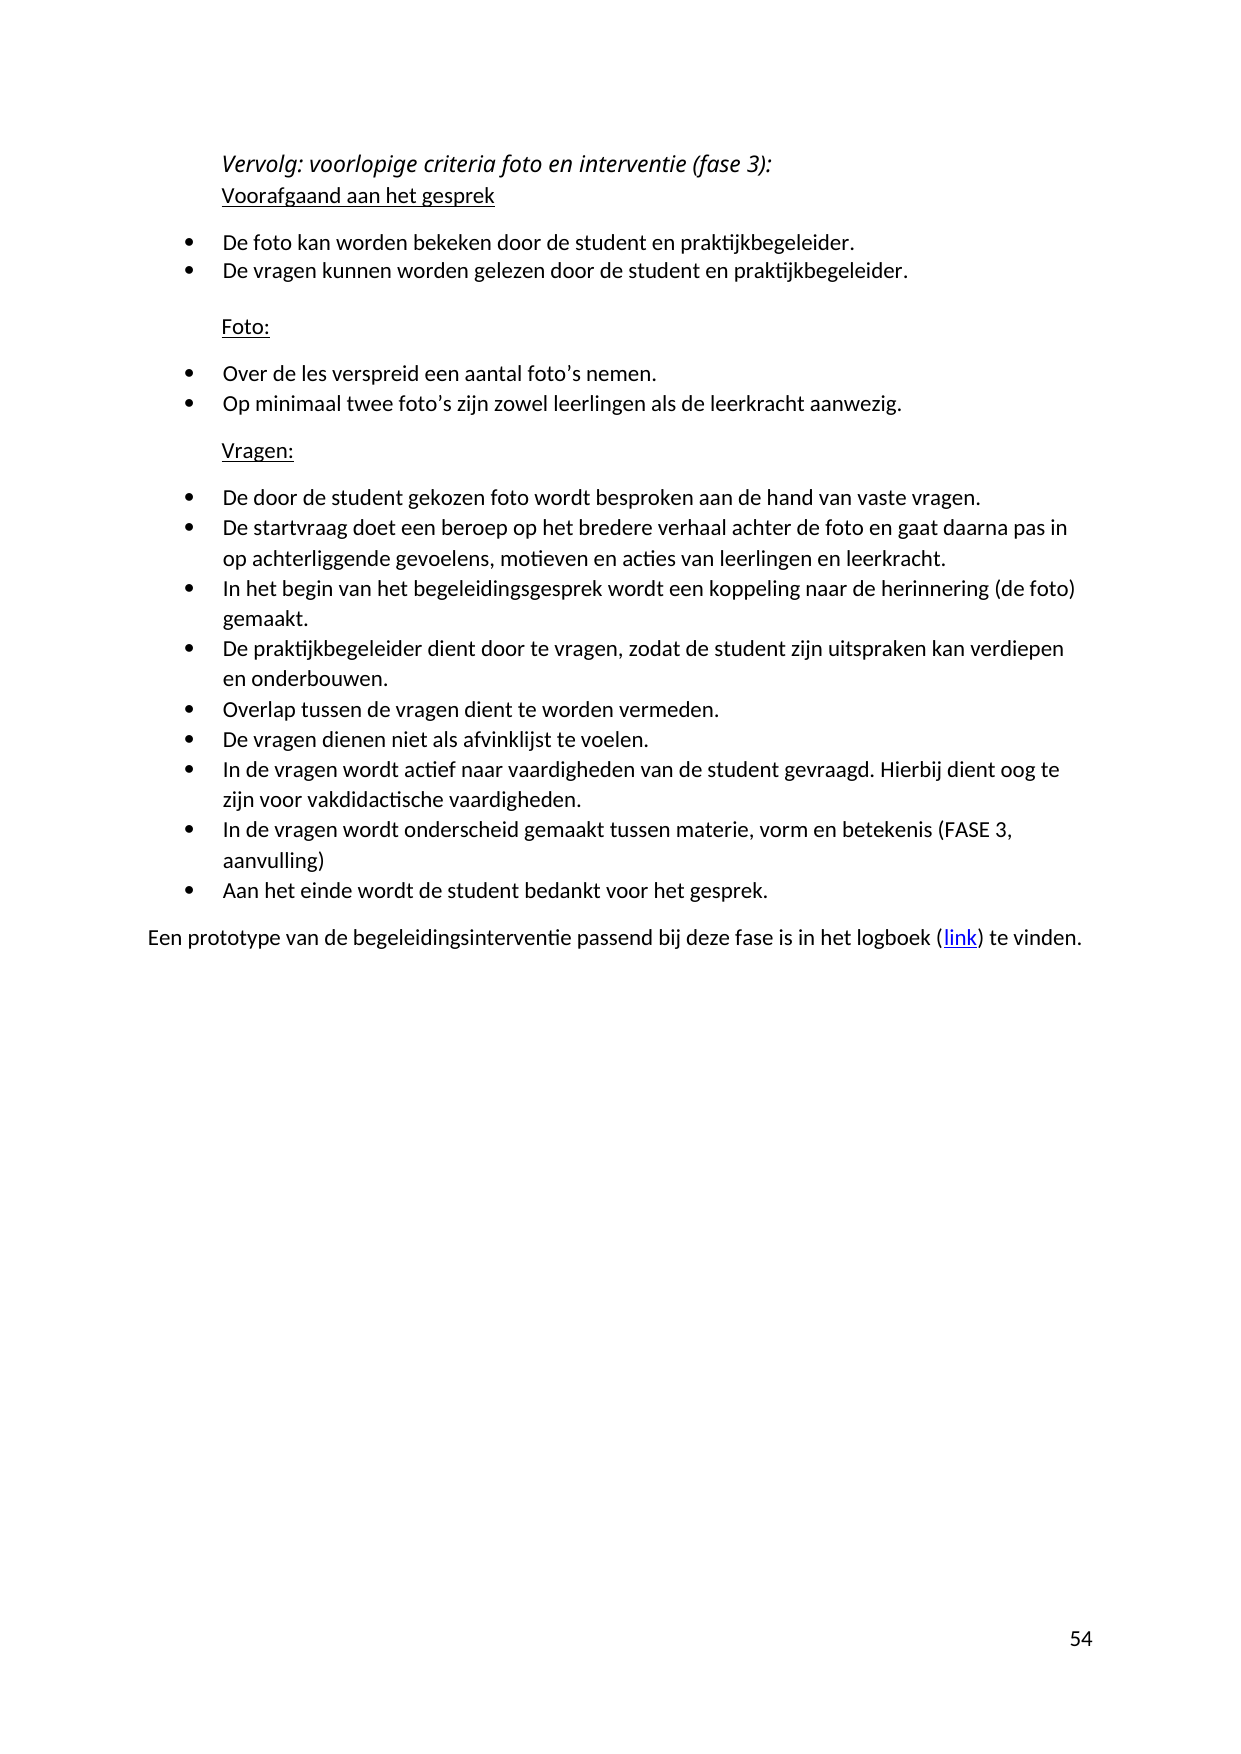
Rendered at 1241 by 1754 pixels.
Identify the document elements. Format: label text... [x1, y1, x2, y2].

list De door de student gekozen foto wordt besproken aan de hand van vaste vragen. [185, 483, 1092, 511]
list In het begin van het begeleidingsgesprek wordt een koppeling naar de herinnering (de foto) gemaakt. [185, 574, 1092, 632]
list Overlap tussen de vragen dient te worden vermeden. [185, 695, 1092, 723]
text Vragen: [148, 436, 1092, 464]
list De vragen kunnen worden gelezen door de student en praktijkbegeleider. [185, 256, 1092, 284]
list Aan het einde wordt de student bedankt voor het gesprek. [185, 876, 1092, 904]
list De foto kan worden bekeken door de student en praktijkbegeleider. [185, 228, 1092, 256]
list De praktijkbegeleider dient door te vragen, zodat de student zijn uitspraken kan verdiepen en onderbouwen. [185, 634, 1092, 692]
list Op minimaal twee foto’s zijn zowel leerlingen als de leerkracht aanwezig. [185, 389, 1092, 417]
list In de vragen wordt onderscheid gemaakt tussen materie, vorm en betekenis (FASE 3, aanvulling) [185, 816, 1092, 874]
list In de vragen wordt actief naar vaardigheden van de student gevraagd. Hierbij dient oog te zijn voor vakdidactische vaardigheden. [185, 755, 1092, 813]
list Over de les verspreid een aantal foto’s nemen. [185, 359, 1092, 387]
text Foto: [148, 312, 1092, 340]
subtitle Vervolg: voorlopige criteria foto en interventie (fase 3): [221, 148, 1092, 179]
list De startvraag doet een beroep op het bredere verhaal achter de foto en gaat daarna pas in op achterliggende gevoelens, motieven en acties van leerlingen en leerkracht. [185, 513, 1092, 572]
text Een prototype van de begeleidingsinterventie passend bij deze fase is in het logboek (link) te vinden. [148, 923, 1092, 951]
text Voorafgaand aan het gesprek [148, 181, 1092, 209]
list De vragen dienen niet als afvinklijst te voelen. [185, 725, 1092, 753]
